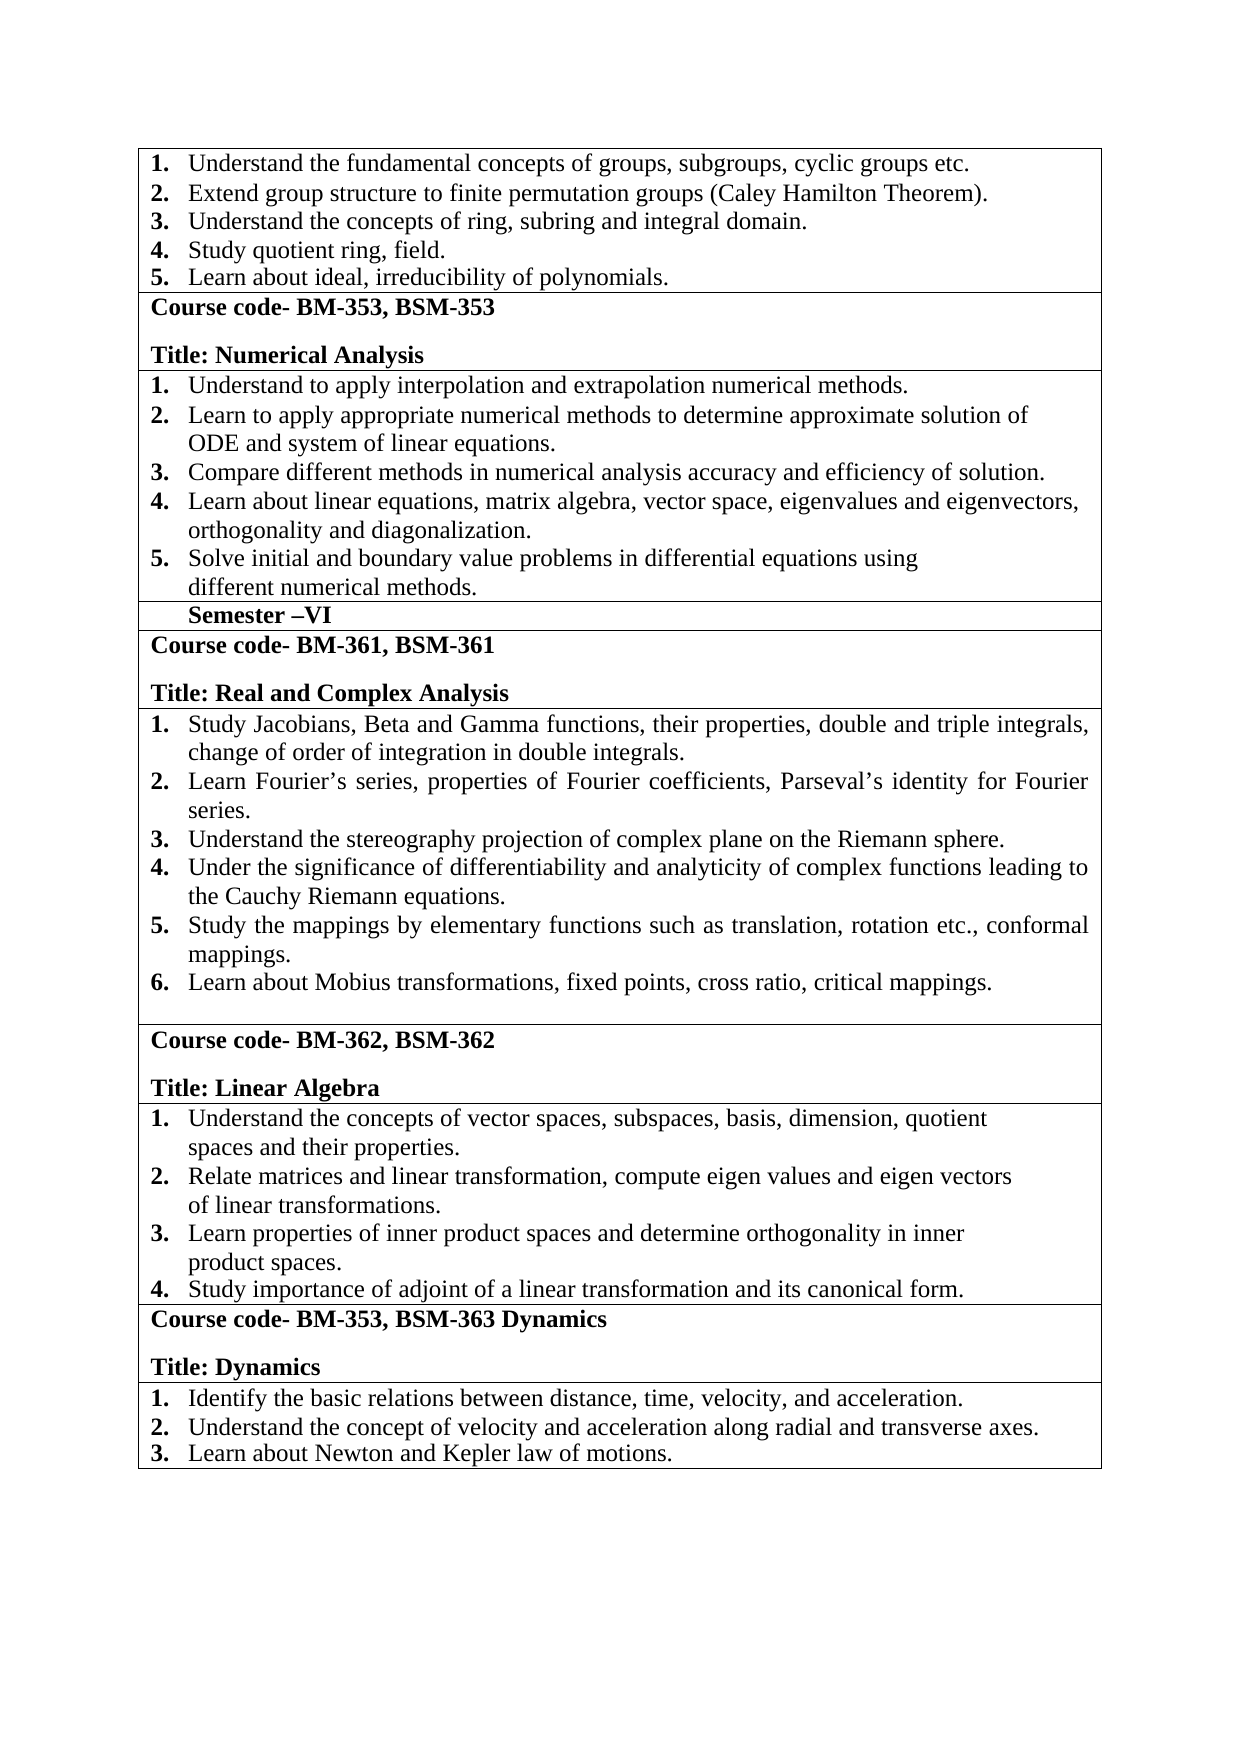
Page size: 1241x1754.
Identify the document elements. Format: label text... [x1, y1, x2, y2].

table_cell Course code- BM-362, BSM-362 Title: Linear Algebra [139, 1025, 1101, 1102]
table_cell Identify the basic relations between distance, time, velocity, and acceleration. Understand the concept of velocity and acceleration along radial and transverse axes. Learn about Newton and Kepler law of motions. [139, 1383, 1101, 1468]
table_cell Course code- BM-353, BSM-353 Title: Numerical Analysis [139, 293, 1101, 370]
table_cell Study Jacobians, Beta and Gamma functions, their properties, double and triple integrals, change of order of integration in double integrals. Learn Fourier’s series, properties of Fourier coefficients, Parseval’s identity for Fourier series. Understand the stereography projection of complex plane on the Riemann sphere. Under the significance of differentiability and analyticity of complex functions leading to the Cauchy Riemann equations. Study the mappings by elementary functions such as translation, rotation etc., conformal mappings. Learn about Mobius transformations, fixed points, cross ratio, critical mappings. [139, 709, 1101, 1024]
table_cell Understand the concepts of vector spaces, subspaces, basis, dimension, quotient spaces and their properties. Relate matrices and linear transformation, compute eigen values and eigen vectors of linear transformations. Learn properties of inner product spaces and determine orthogonality in inner product spaces. Study importance of adjoint of a linear transformation and its canonical form. [139, 1104, 1101, 1304]
table_cell Understand to apply interpolation and extrapolation numerical methods. Learn to apply appropriate numerical methods to determine approximate solution of ODE and system of linear equations. Compare different methods in numerical analysis accuracy and efficiency of solution. Learn about linear equations, matrix algebra, vector space, eigenvalues and eigenvectors, orthogonality and diagonalization. Solve initial and boundary value problems in differential equations using different numerical methods. [139, 371, 1101, 601]
table_cell Course code- BM-353, BSM-363 Dynamics Title: Dynamics [139, 1305, 1101, 1382]
table_cell Semester –VI [139, 602, 1101, 629]
table_cell Course code- BM-361, BSM-361 Title: Real and Complex Analysis [139, 631, 1101, 708]
table_header Understand the fundamental concepts of groups, subgroups, cyclic groups etc. Extend group structure to finite permutation groups (Caley Hamilton Theorem). Understand the concepts of ring, subring and integral domain. Study quotient ring, field. Learn about ideal, irreducibility of polynomials. [139, 149, 1101, 292]
